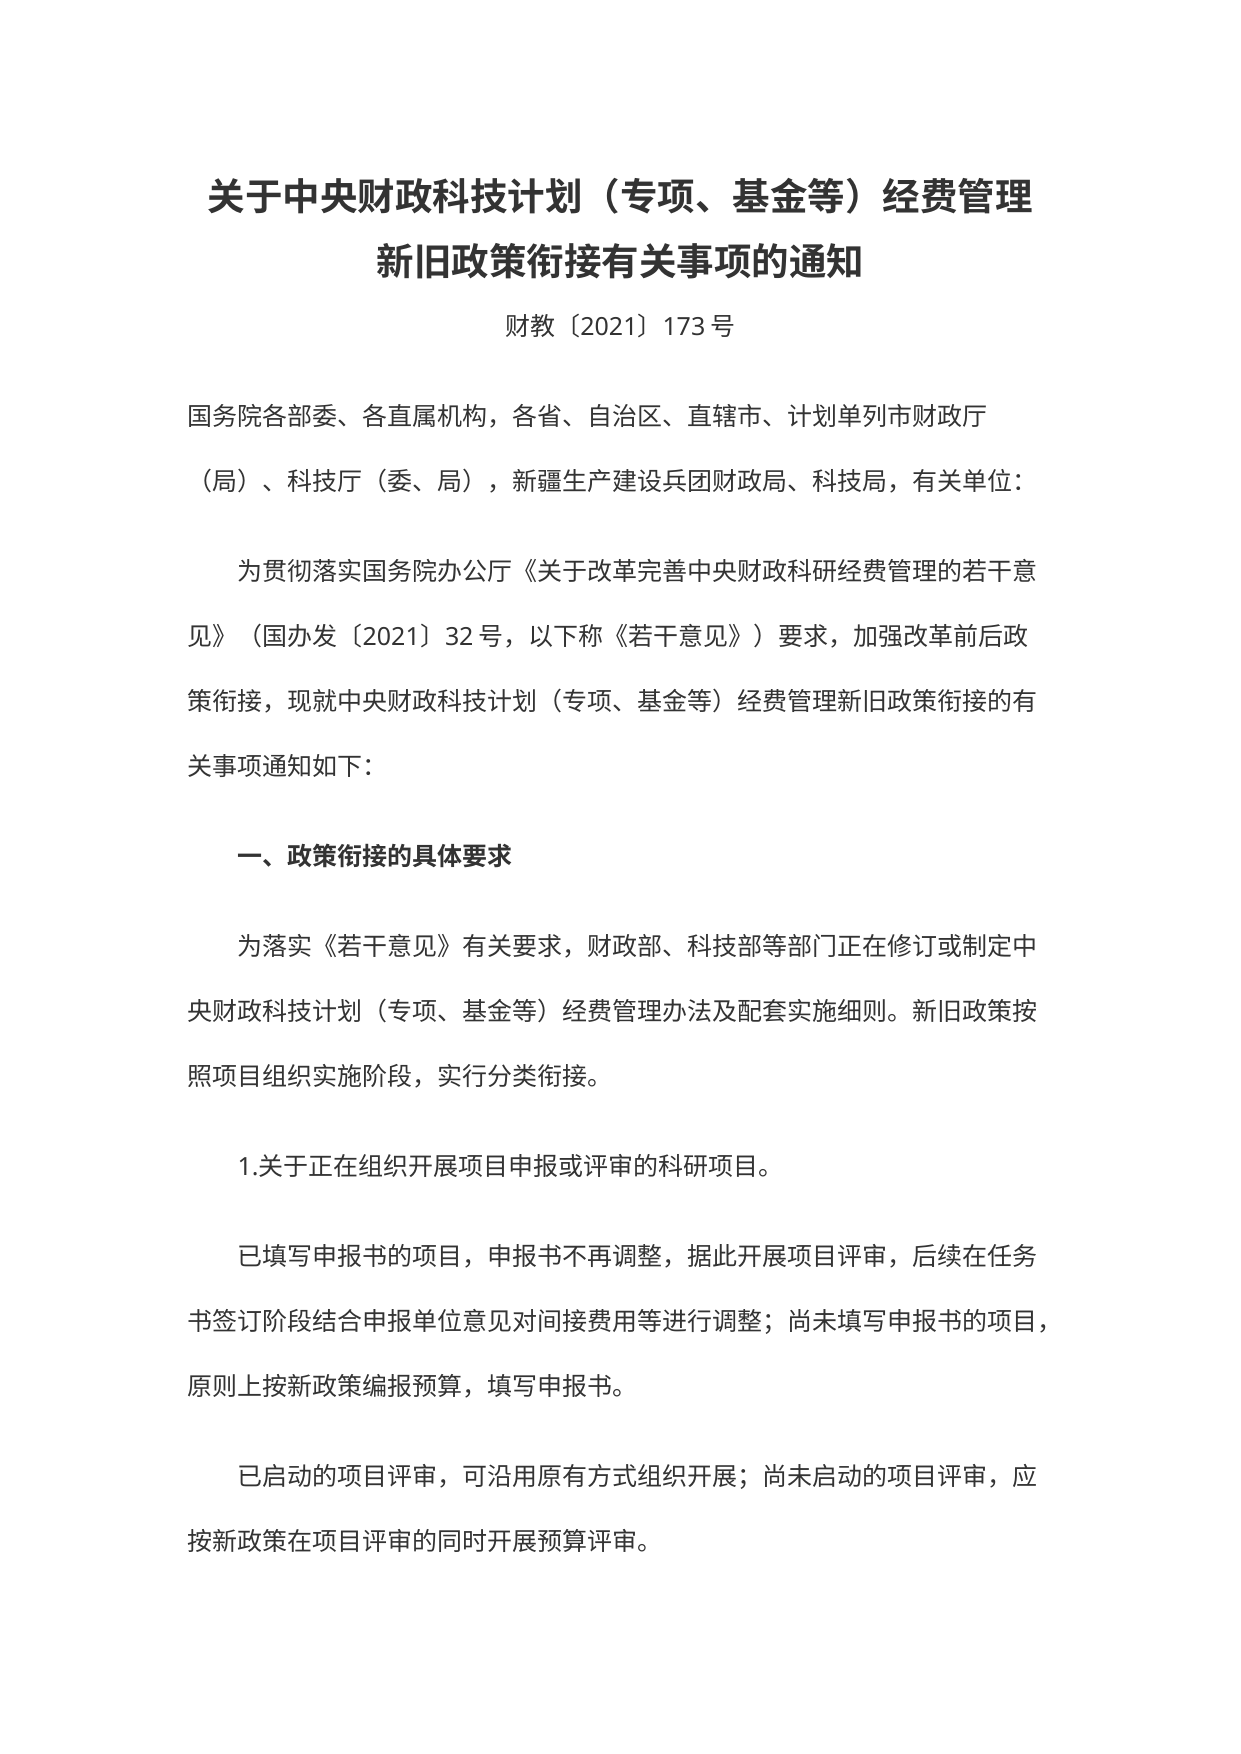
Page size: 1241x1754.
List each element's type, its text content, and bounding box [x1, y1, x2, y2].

text 已填写申报书的项目，申报书不再调整，据此开展项目评审，后续在任务书签订阶段结合申报单位意见对间接费用等进行调整；尚未填写申报书的项目，原则上按新政策编报预算，填写申报书。 [187, 1222, 1053, 1417]
text 为落实《若干意见》有关要求，财政部、科技部等部门正在修订或制定中央财政科技计划（专项、基金等）经费管理办法及配套实施细则。新旧政策按照项目组织实施阶段，实行分类衔接。 [187, 912, 1053, 1107]
text 财教〔2021〕173号 [187, 292, 1053, 357]
text 一、政策衔接的具体要求 [187, 822, 1053, 887]
text 已启动的项目评审，可沿用原有方式组织开展；尚未启动的项目评审，应按新政策在项目评审的同时开展预算评审。 [187, 1442, 1053, 1572]
text 关于中央财政科技计划（专项、基金等）经费管理 新旧政策衔接有关事项的通知 [187, 162, 1053, 292]
text 为贯彻落实国务院办公厅《关于改革完善中央财政科研经费管理的若干意见》（国办发〔2021〕32号，以下称《若干意见》）要求，加强改革前后政策衔接，现就中央财政科技计划（专项、基金等）经费管理新旧政策衔接的有关事项通知如下： [187, 537, 1053, 797]
text 国务院各部委、各直属机构，各省、自治区、直辖市、计划单列市财政厅（局）、科技厅（委、局），新疆生产建设兵团财政局、科技局，有关单位： [187, 382, 1053, 512]
text 1.关于正在组织开展项目申报或评审的科研项目。 [187, 1132, 1053, 1197]
